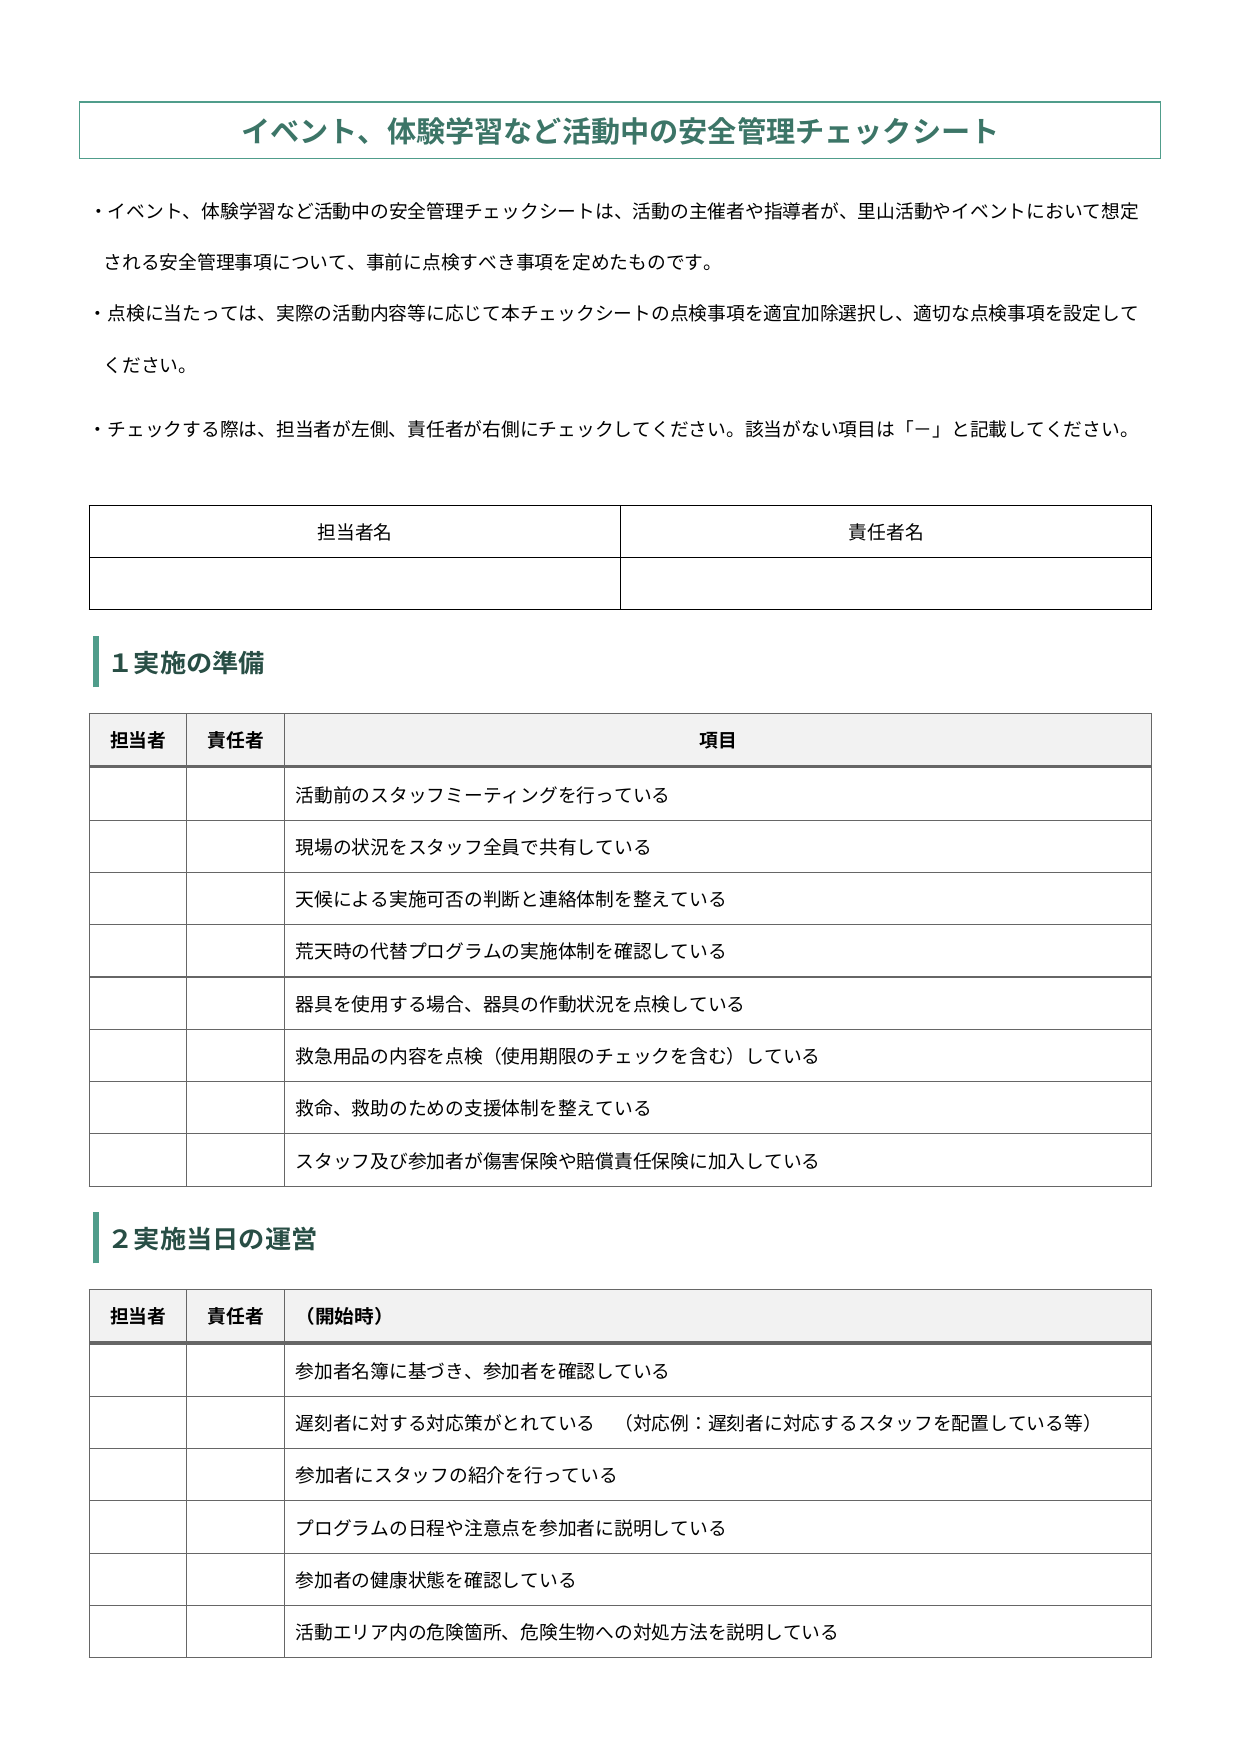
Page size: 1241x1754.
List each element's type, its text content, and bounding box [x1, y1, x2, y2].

table_cell スタッフ及び参加者が傷害保険や賠償責任保険に加入している [285, 1134, 1151, 1186]
table_cell [187, 925, 284, 976]
table_cell [90, 1345, 186, 1396]
table_cell 救急用品の内容を点検（使用期限のチェックを含む）している [285, 1030, 1151, 1081]
table_cell [90, 768, 186, 819]
table_cell [187, 821, 284, 872]
table_cell 救命、救助のための支援体制を整えている [285, 1082, 1151, 1133]
table_cell 参加者名簿に基づき、参加者を確認している [285, 1345, 1151, 1396]
table_cell 参加者の健康状態を確認している [285, 1554, 1151, 1605]
table_cell [90, 1030, 186, 1081]
table_cell [187, 1606, 284, 1657]
table_header 担当者 [90, 1290, 186, 1341]
table_cell 器具を使用する場合、器具の作動状況を点検している [285, 978, 1151, 1029]
table_cell [90, 1134, 186, 1186]
table_header 担当者 [90, 714, 186, 765]
table_header 責任者 [187, 714, 284, 765]
table_cell [187, 873, 284, 924]
table_cell [187, 1554, 284, 1605]
table_cell [90, 925, 186, 976]
table_header 担当者名 [90, 506, 620, 557]
table_cell [621, 558, 1151, 609]
table_cell [90, 1397, 186, 1448]
table_cell [187, 1501, 284, 1553]
text ・チェックする際は、担当者が左側、責任者が右側にチェックしてください。該当がない項目は「－」と記載してください。 [89, 402, 1152, 453]
table_cell [90, 558, 620, 609]
table_cell 現場の状況をスタッフ全員で共有している [285, 821, 1151, 872]
text ・イベント、体験学習など活動中の安全管理チェックシートは、活動の主催者や指導者が、里山活動やイベントにおいて想定される安全管理事項について、事前に点検すべき事項を定めたものです。 [89, 184, 1152, 287]
table_cell [90, 1554, 186, 1605]
table_cell [187, 768, 284, 819]
table_cell 参加者にスタッフの紹介を行っている [285, 1449, 1151, 1500]
table_cell 活動エリア内の危険箇所、危険生物への対処方法を説明している [285, 1606, 1151, 1657]
table_cell 遅刻者に対する対応策がとれている （対応例：遅刻者に対応するスタッフを配置している等） [285, 1397, 1151, 1448]
table_header （開始時） [285, 1290, 1151, 1341]
table_cell [187, 1397, 284, 1448]
table_cell [187, 1082, 284, 1133]
table_cell [187, 1345, 284, 1396]
table_cell 活動前のスタッフミーティングを行っている [285, 768, 1151, 819]
table_header 項目 [285, 714, 1151, 765]
table_cell [90, 1449, 186, 1500]
text ・点検に当たっては、実際の活動内容等に応じて本チェックシートの点検事項を適宜加除選択し、適切な点検事項を設定してください。 [89, 287, 1152, 389]
table_cell [187, 1449, 284, 1500]
table_cell [90, 1606, 186, 1657]
table_header 責任者名 [621, 506, 1151, 557]
table_cell [90, 1082, 186, 1133]
table_cell [187, 1134, 284, 1186]
table_header 責任者 [187, 1290, 284, 1341]
table_cell 天候による実施可否の判断と連絡体制を整えている [285, 873, 1151, 924]
table_cell [90, 873, 186, 924]
table_cell プログラムの日程や注意点を参加者に説明している [285, 1501, 1151, 1553]
table_cell [90, 1501, 186, 1553]
table_cell [90, 978, 186, 1029]
text １実施の準備 [99, 636, 1152, 687]
table_cell 荒天時の代替プログラムの実施体制を確認している [285, 925, 1151, 976]
table_cell [187, 1030, 284, 1081]
text ２実施当日の運営 [99, 1212, 1152, 1263]
table_cell [187, 978, 284, 1029]
subtitle イベント、体験学習など活動中の安全管理チェックシート [80, 103, 1160, 158]
table_cell [90, 821, 186, 872]
